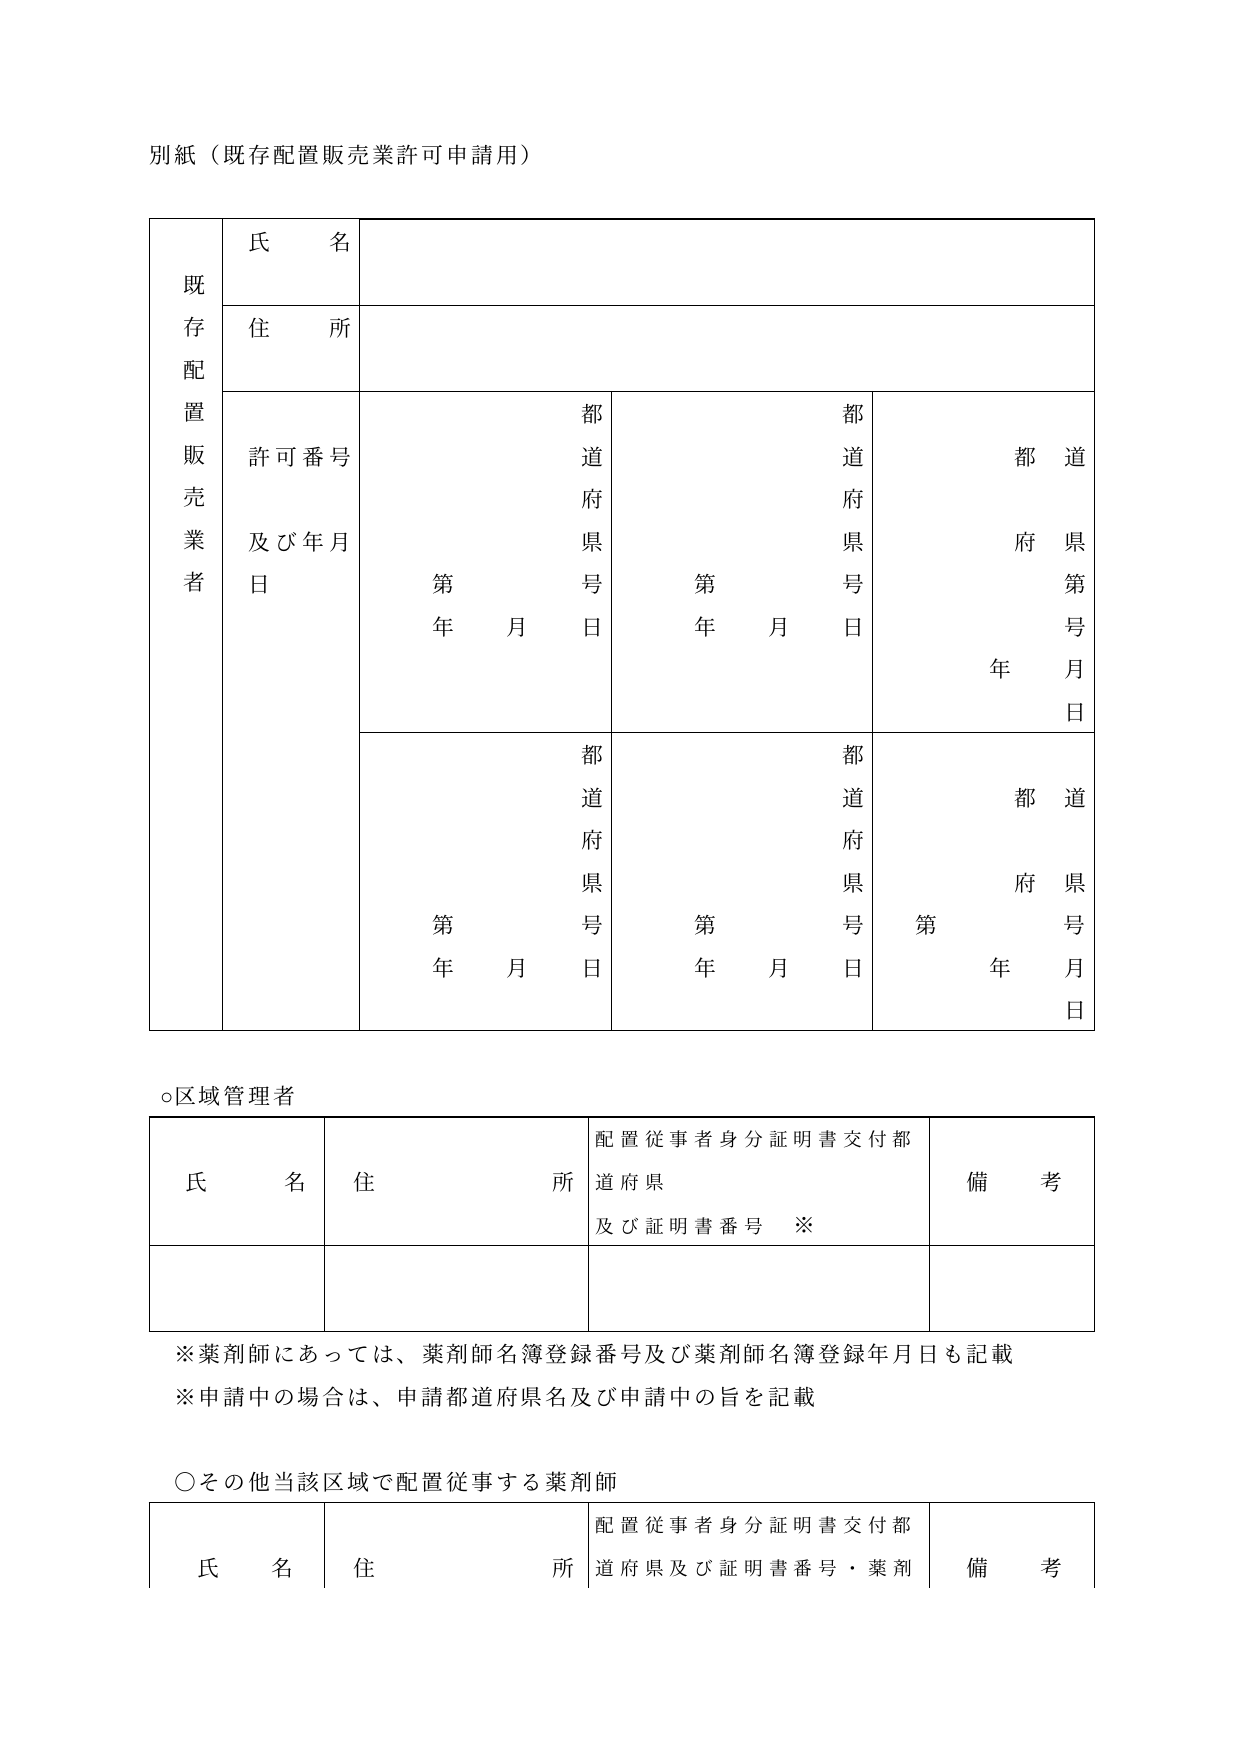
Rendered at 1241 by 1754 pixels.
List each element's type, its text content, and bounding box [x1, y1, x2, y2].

table_cell 都 道 府 県 第 号 年 月 日 [873, 392, 1094, 732]
table_header 住 所 [325, 1503, 588, 1588]
table_header 氏 名 [150, 1503, 324, 1588]
text ※申請中の場合は、申請都道府県名及び申請中の旨を記載 [149, 1374, 1091, 1417]
table_header 氏名 [223, 219, 359, 305]
table_cell 都 道 府 県 第 号 年 月 日 [612, 733, 872, 1030]
table_cell 都 道 府 県 第 号 年 月 日 [612, 392, 872, 732]
table_cell [360, 306, 1094, 391]
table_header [589, 1503, 929, 1588]
table_cell [150, 1246, 324, 1331]
text ※薬剤師にあっては、薬剤師名簿登録番号及び薬剤師名簿登録年月日も記載 [149, 1332, 1091, 1374]
text ○区域管理者 [149, 1074, 1091, 1116]
table_cell 都 道 府 県 第 号 年 月 日 [360, 392, 611, 732]
table_cell [930, 1246, 1094, 1331]
table_header 配置従事者身分証明書交付都道府県 及び証明書番号 ※ [589, 1118, 929, 1245]
text ○その他当該区域で配置従事する薬剤師 [149, 1459, 1091, 1502]
table_cell [325, 1246, 588, 1331]
table_cell 都 道 府 県 第 号 年 月 日 [360, 733, 611, 1030]
table_cell 都 道 府 県 第 号 年 月 日 [873, 733, 1094, 1030]
table_cell 住所 [223, 306, 359, 391]
table_header [360, 220, 1094, 305]
table_header 既 存 配 置 販 売 業 者 [150, 219, 222, 1030]
text 別紙（既存配置販売業許可申請用） [149, 133, 1091, 176]
table_header 氏 名 [150, 1118, 324, 1245]
table_header 住 所 [325, 1118, 588, 1245]
table_cell 許可番号 及び年月日 [223, 392, 359, 1030]
table_header 備 考 [930, 1503, 1094, 1588]
table_header 備 考 [930, 1118, 1094, 1245]
table_cell [589, 1246, 929, 1331]
